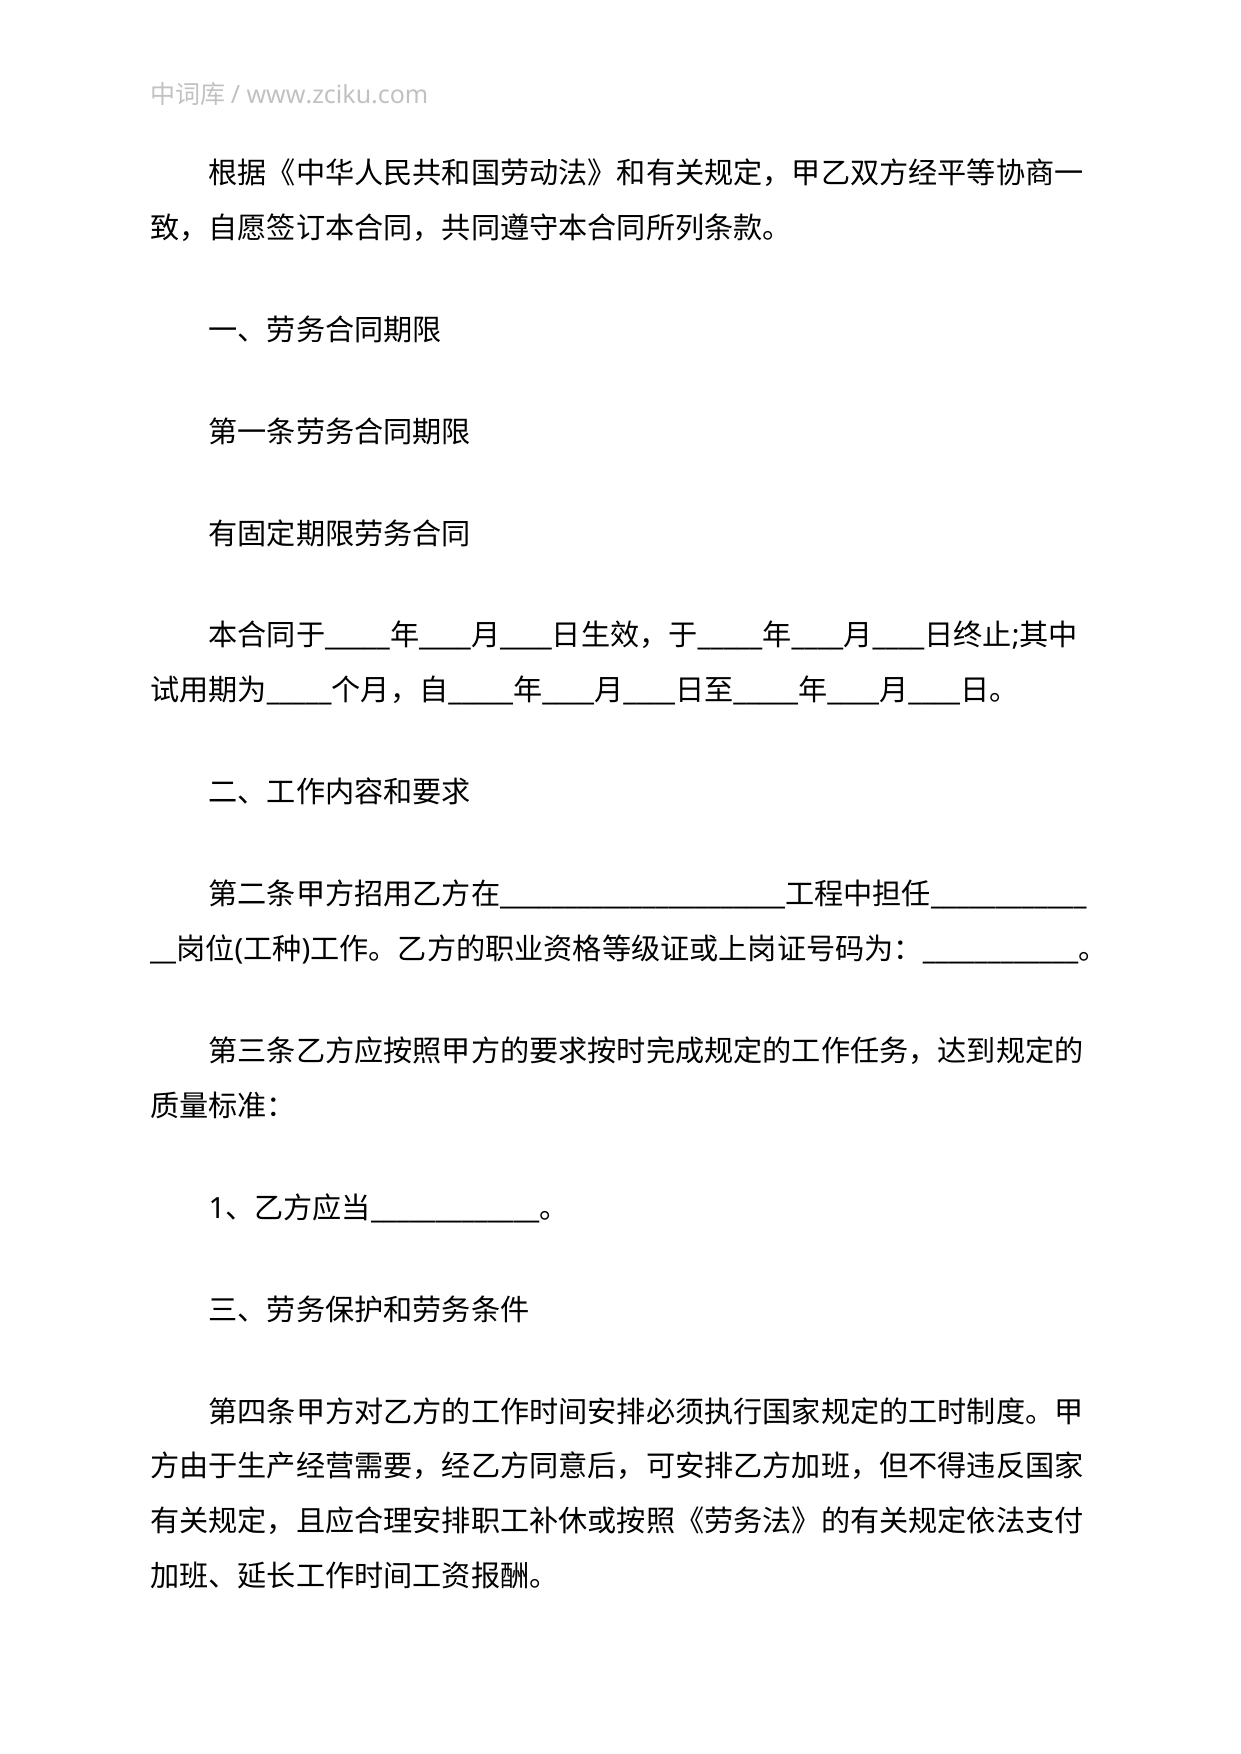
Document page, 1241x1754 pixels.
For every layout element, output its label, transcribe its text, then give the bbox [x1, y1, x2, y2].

text 第四条甲方对乙方的工作时间安排必须执行国家规定的工时制度。甲方由于生产经营需要，经乙方同意后，可安排乙方加班，但不得违反国家有关规定，且应合理安排职工补休或按照《劳务法》的有关规定依法支付加班、延长工作时间工资报酬。 [150, 1388, 1090, 1595]
text 一、劳务合同期限 [150, 307, 1090, 349]
text 第二条甲方招用乙方在______________________工程中担任______________岗位(工种)工作。乙方的职业资格等级证或上岗证号码为：____________。 [150, 871, 1090, 968]
text 1、乙方应当_____________。 [150, 1184, 1090, 1227]
text 三、劳务保护和劳务条件 [150, 1286, 1090, 1329]
text 根据《中华人民共和国劳动法》和有关规定，甲乙双方经平等协商一致，自愿签订本合同，共同遵守本合同所列条款。 [150, 150, 1090, 247]
text 二、工作内容和要求 [150, 769, 1090, 811]
text 第一条劳务合同期限 [150, 408, 1090, 451]
text 第三条乙方应按照甲方的要求按时完成规定的工作任务，达到规定的质量标准： [150, 1028, 1090, 1125]
text 有固定期限劳务合同 [150, 510, 1090, 552]
text 本合同于_____年____月____日生效，于_____年____月____日终止;其中试用期为_____个月，自_____年____月____日至_____年____月____日。 [150, 612, 1090, 709]
